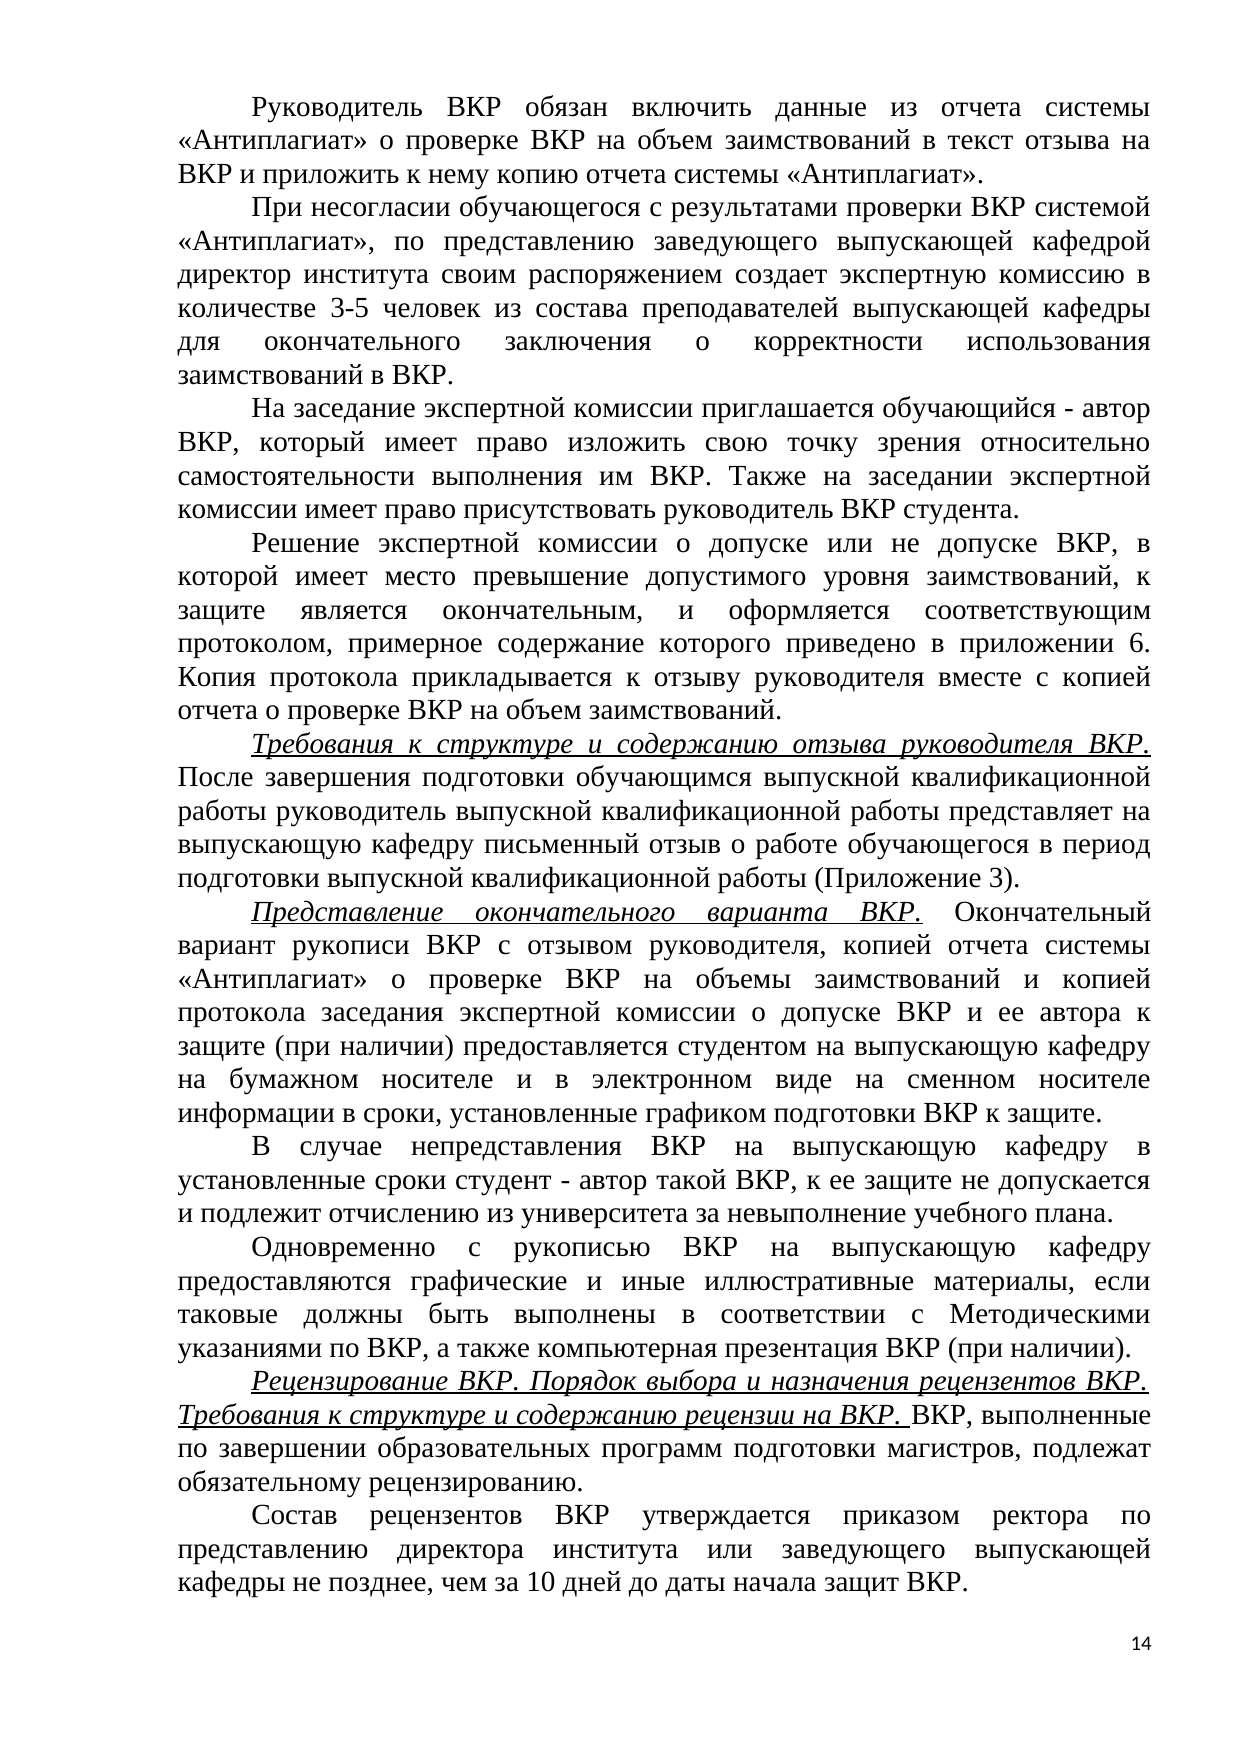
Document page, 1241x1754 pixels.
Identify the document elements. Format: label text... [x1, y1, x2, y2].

text В случае непредставления ВКР на выпускающую кафедру в установленные сроки студент - автор такой ВКР, к ее защите не допускается и подлежит отчислению из университета за невыполнение учебного плана. [177, 1128, 1152, 1229]
text Решение экспертной комиссии о допуске или не допуске ВКР, в которой имеет место превышение допустимого уровня заимствований, к защите является окончательным, и оформляется соответствующим протоколом, примерное содержание которого приведено в приложении 6. Копия протокола прикладывается к отзыву руководителя вместе с копией отчета о проверке ВКР на объем заимствований. [177, 525, 1152, 726]
text Руководитель ВКР обязан включить данные из отчета системы «Антиплагиат» о проверке ВКР на объем заимствований в текст отзыва на ВКР и приложить к нему копию отчета системы «Антиплагиат». [177, 89, 1152, 189]
text Представление окончательного варианта ВКР. Окончательный вариант рукописи ВКР с отзывом руководителя, копией отчета системы «Антиплагиат» о проверке ВКР на объемы заимствований и копией протокола заседания экспертной комиссии о допуске ВКР и ее автора к защите (при наличии) предоставляется студентом на выпускающую кафедру на бумажном носителе и в электронном виде на сменном носителе информации в сроки, установленные графиком подготовки ВКР к защите. [177, 894, 1152, 1128]
text Рецензирование ВКР. Порядок выбора и назначения рецензентов ВКР. Требования к структуре и содержанию рецензии на ВКР. ВКР, выполненные по завершении образовательных программ подготовки магистров, подлежат обязательному рецензированию. [177, 1363, 1152, 1497]
text Требования к структуре и содержанию отзыва руководителя ВКР. После завершения подготовки обучающимся выпускной квалификационной работы руководитель выпускной квалификационной работы представляет на выпускающую кафедру письменный отзыв о работе обучающегося в период подготовки выпускной квалификационной работы (Приложение 3). [177, 726, 1152, 894]
text При несогласии обучающегося с результатами проверки ВКР системой «Антиплагиат», по представлению заведующего выпускающей кафедрой директор института своим распоряжением создает экспертную комиссию в количестве 3-5 человек из состава преподавателей выпускающей кафедры для окончательного заключения о корректности использования заимствований в ВКР. [177, 189, 1152, 391]
text Одновременно с рукописью ВКР на выпускающую кафедру предоставляются графические и иные иллюстративные материалы, если таковые должны быть выполнены в соответствии с Методическими указаниями по ВКР, а также компьютерная презентация ВКР (при наличии). [177, 1229, 1152, 1363]
text На заседание экспертной комиссии приглашается обучающийся - автор ВКР, который имеет право изложить свою точку зрения относительно самостоятельности выполнения им ВКР. Также на заседании экспертной комиссии имеет право присутствовать руководитель ВКР студента. [177, 391, 1152, 525]
text Состав рецензентов ВКР утверждается приказом ректора по представлению директора института или заведующего выпускающей кафедры не позднее, чем за 10 дней до даты начала защит ВКР. [177, 1497, 1152, 1598]
